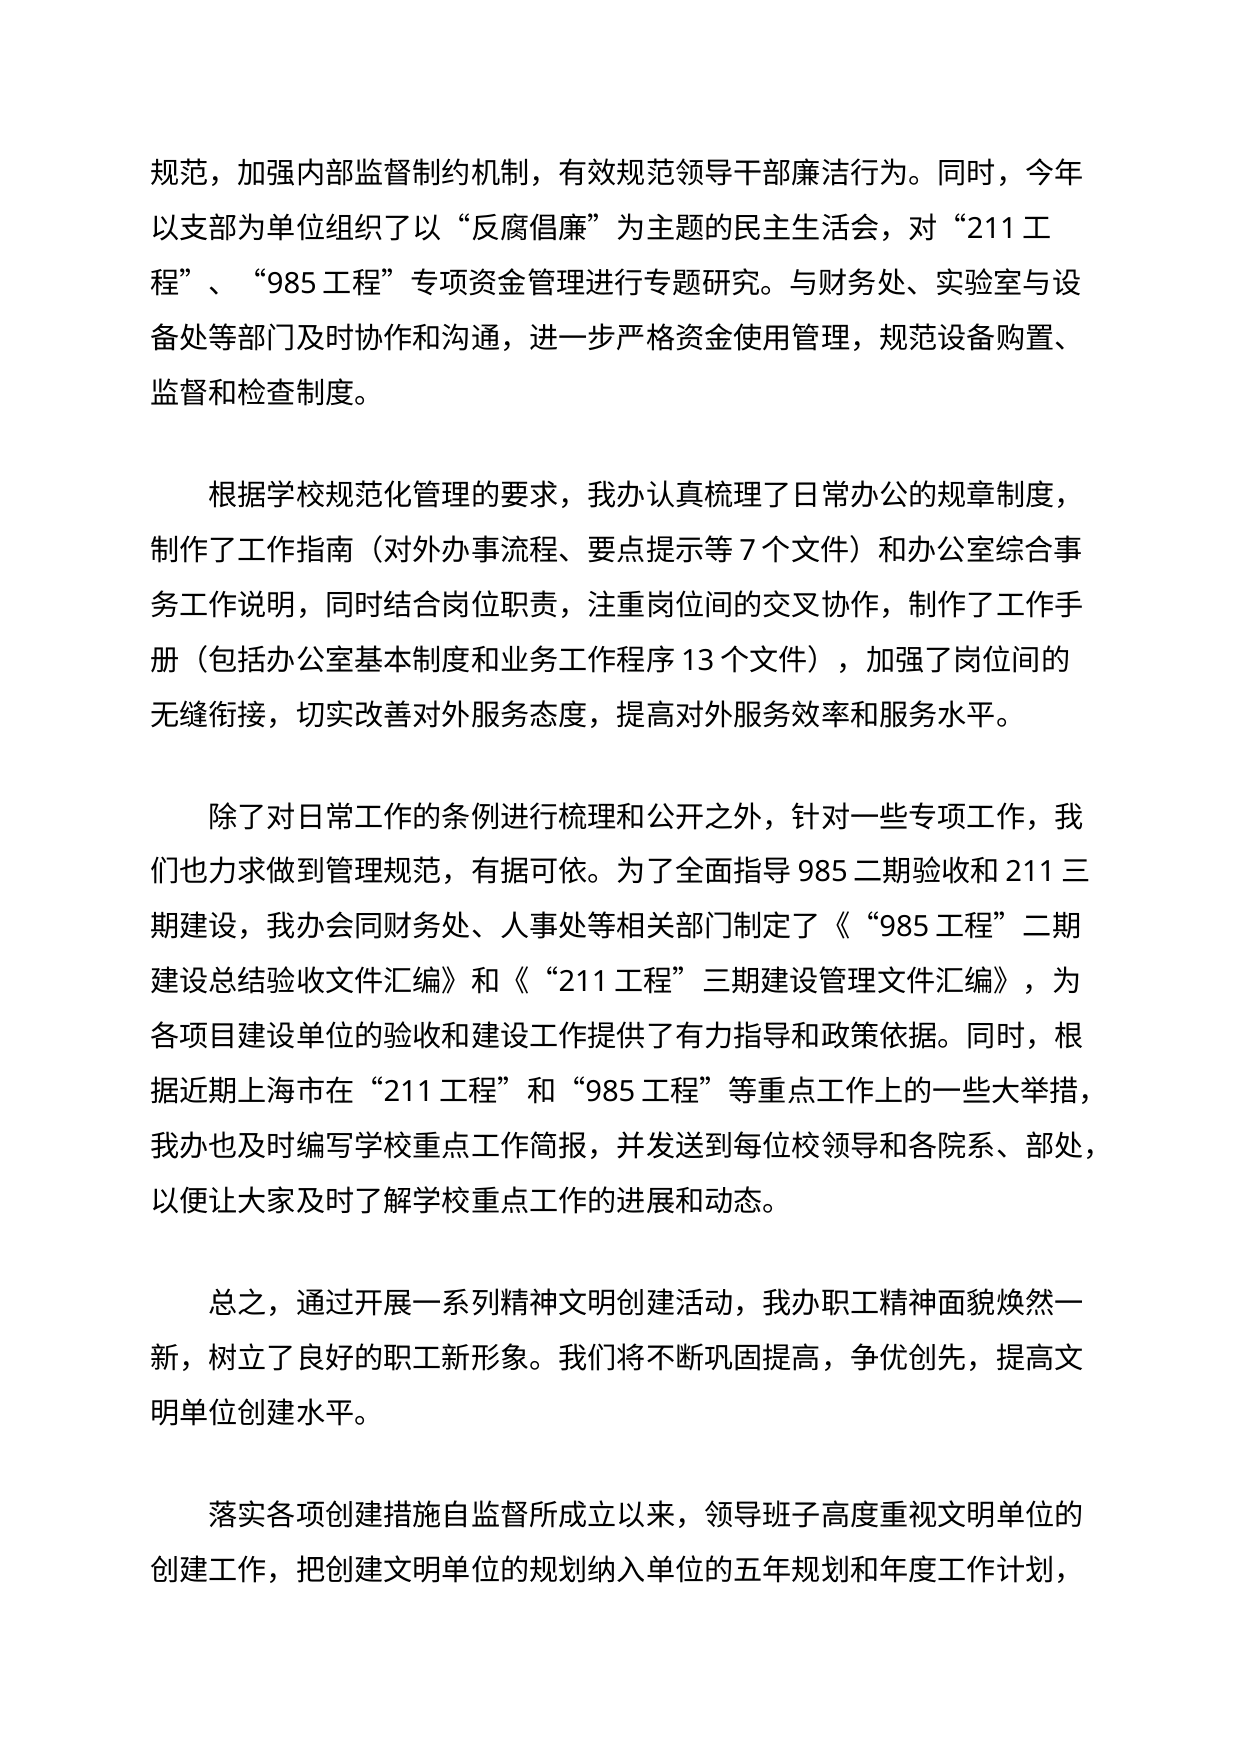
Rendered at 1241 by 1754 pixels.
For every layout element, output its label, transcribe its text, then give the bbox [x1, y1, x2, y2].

text 根据学校规范化管理的要求，我办认真梳理了日常办公的规章制度，制作了工作指南（对外办事流程、要点提示等7个文件）和办公室综合事务工作说明，同时结合岗位职责，注重岗位间的交叉协作，制作了工作手册（包括办公室基本制度和业务工作程序13个文件），加强了岗位间的无缝衔接，切实改善对外服务态度，提高对外服务效率和服务水平。 [150, 472, 1090, 734]
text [150, 1491, 1090, 1588]
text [150, 150, 1090, 412]
text 除了对日常工作的条例进行梳理和公开之外，针对一些专项工作，我们也力求做到管理规范，有据可依。为了全面指导985二期验收和211三期建设，我办会同财务处、人事处等相关部门制定了《“985工程”二期建设总结验收文件汇编》和《“211工程”三期建设管理文件汇编》，为各项目建设单位的验收和建设工作提供了有力指导和政策依据。同时，根据近期上海市在“211工程”和“985工程”等重点工作上的一些大举措，我办也及时编写学校重点工作简报，并发送到每位校领导和各院系、部处，以便让大家及时了解学校重点工作的进展和动态。 [150, 793, 1090, 1220]
text 总之，通过开展一系列精神文明创建活动，我办职工精神面貌焕然一新，树立了良好的职工新形象。我们将不断巩固提高，争优创先，提高文明单位创建水平。 [150, 1279, 1090, 1432]
